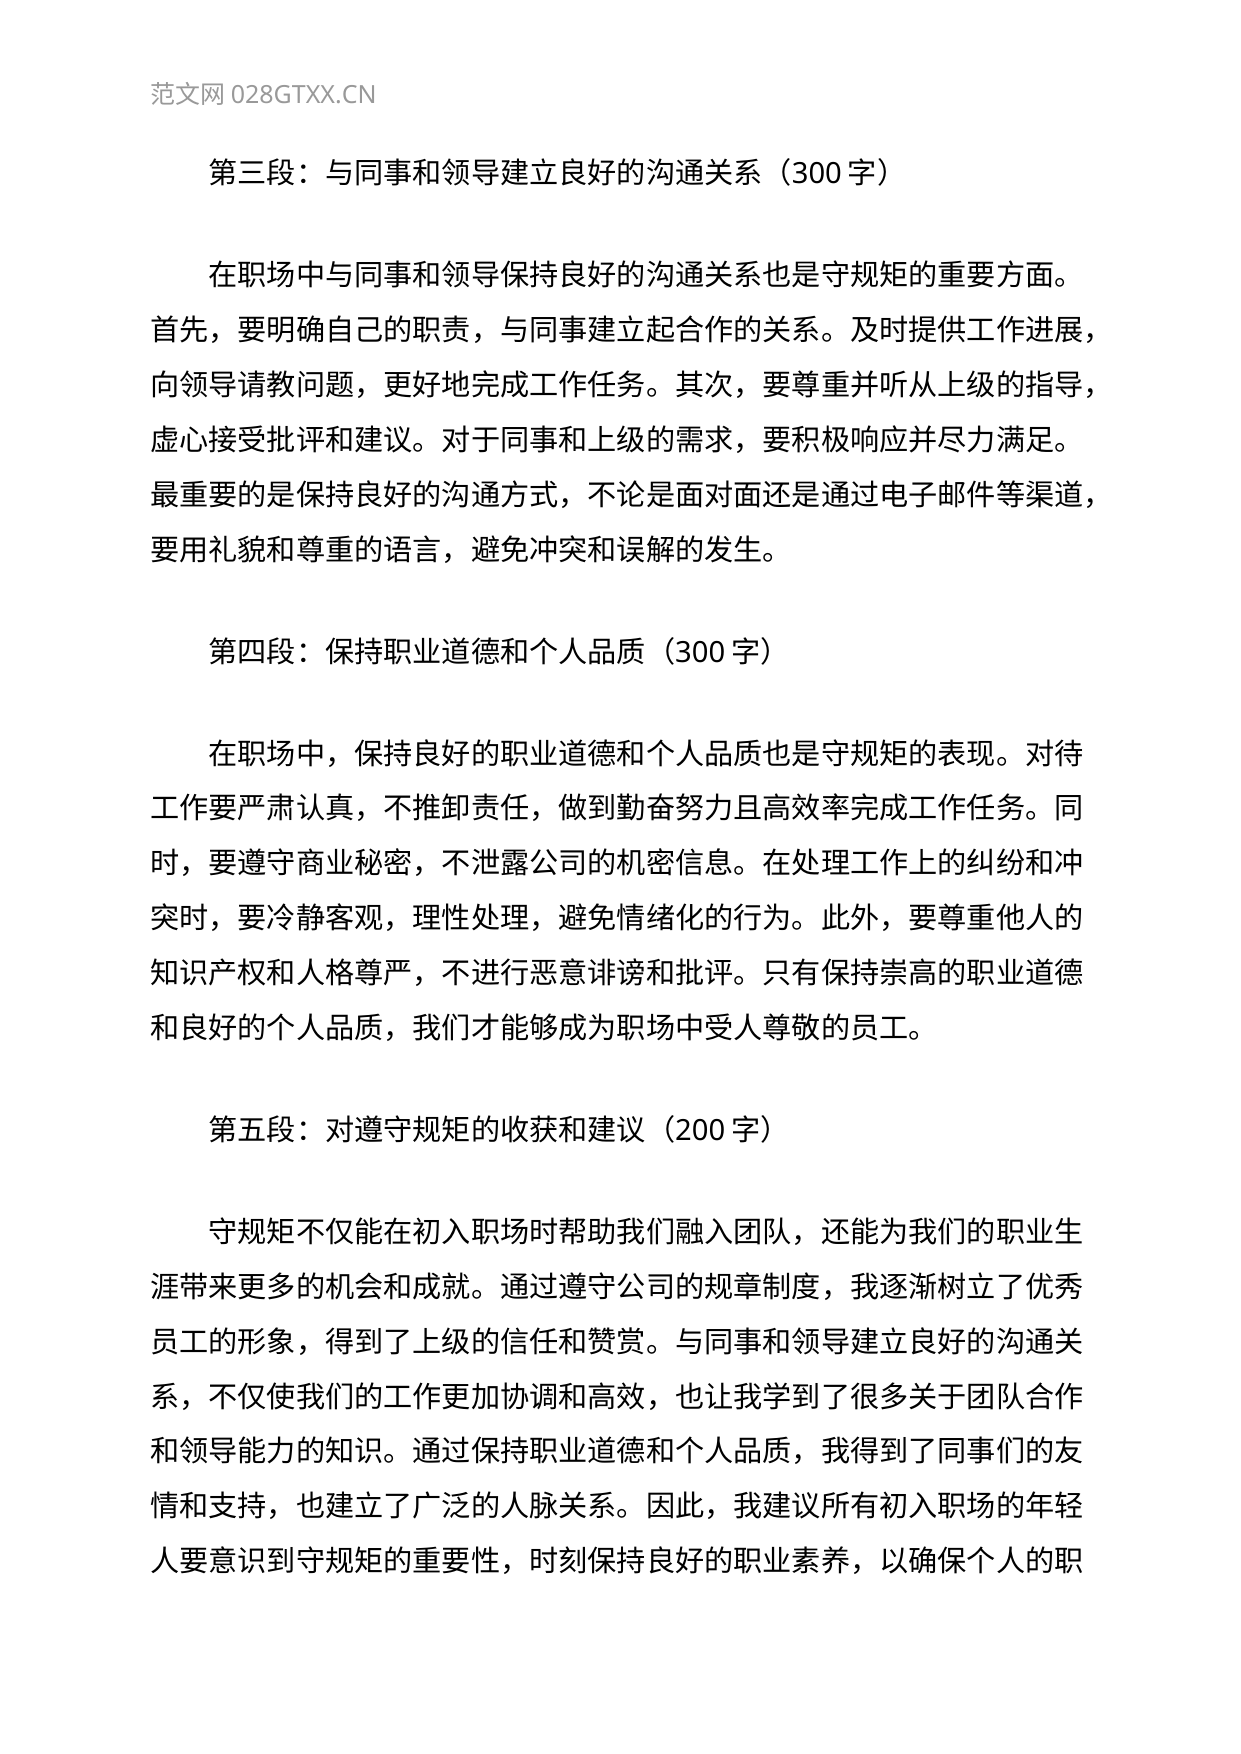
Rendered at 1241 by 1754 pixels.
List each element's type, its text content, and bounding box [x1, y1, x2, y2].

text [150, 1208, 1090, 1580]
text 第四段：保持职业道德和个人品质（300字） [150, 628, 1090, 671]
text 第五段：对遵守规矩的收获和建议（200字） [150, 1106, 1090, 1149]
text 第三段：与同事和领导建立良好的沟通关系（300字） [150, 150, 1090, 192]
text 在职场中，保持良好的职业道德和个人品质也是守规矩的表现。对待工作要严肃认真，不推卸责任，做到勤奋努力且高效率完成工作任务。同时，要遵守商业秘密，不泄露公司的机密信息。在处理工作上的纠纷和冲突时，要冷静客观，理性处理，避免情绪化的行为。此外，要尊重他人的知识产权和人格尊严，不进行恶意诽谤和批评。只有保持崇高的职业道德和良好的个人品质，我们才能够成为职场中受人尊敬的员工。 [150, 730, 1090, 1047]
text 在职场中与同事和领导保持良好的沟通关系也是守规矩的重要方面。首先，要明确自己的职责，与同事建立起合作的关系。及时提供工作进展，向领导请教问题，更好地完成工作任务。其次，要尊重并听从上级的指导，虚心接受批评和建议。对于同事和上级的需求，要积极响应并尽力满足。最重要的是保持良好的沟通方式，不论是面对面还是通过电子邮件等渠道，要用礼貌和尊重的语言，避免冲突和误解的发生。 [150, 252, 1090, 569]
